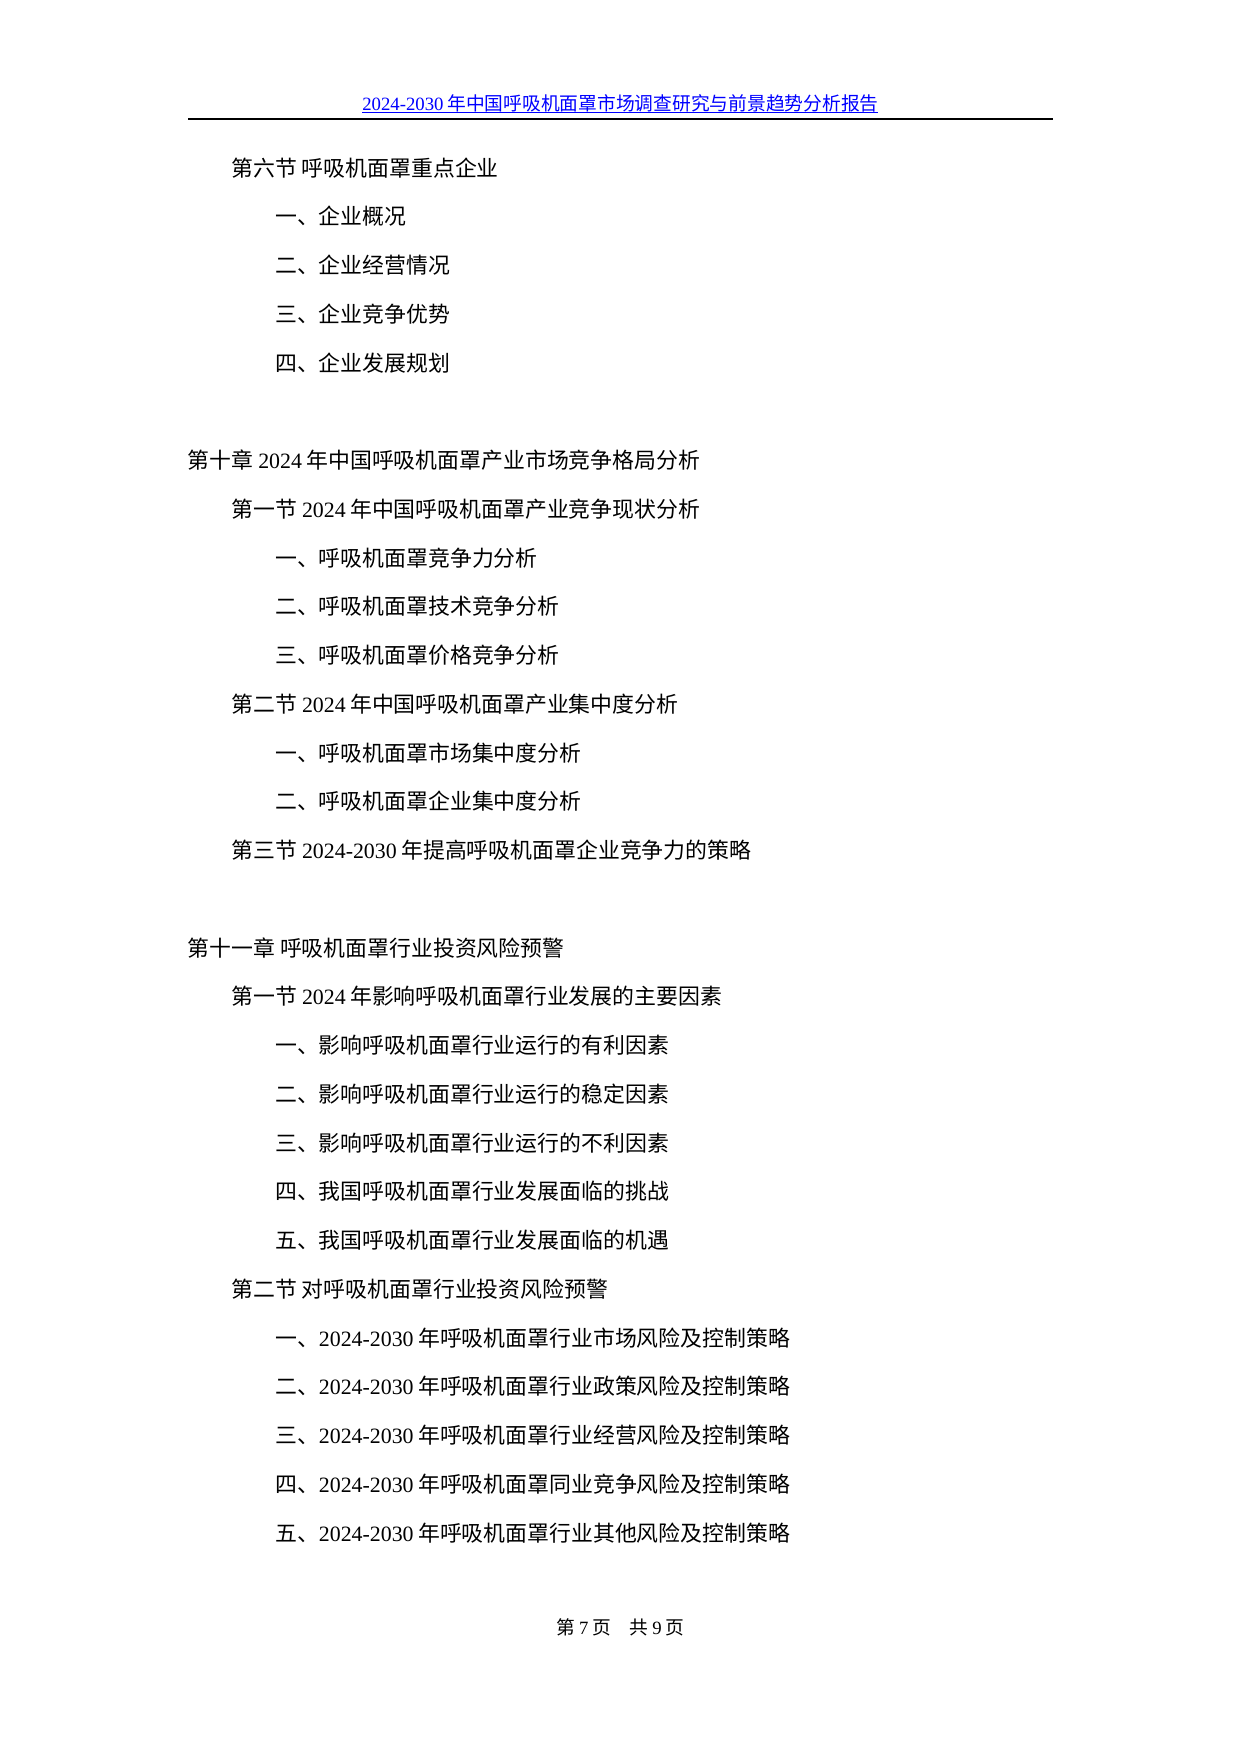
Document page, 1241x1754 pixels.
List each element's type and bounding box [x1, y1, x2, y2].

text [187, 150, 1053, 1548]
